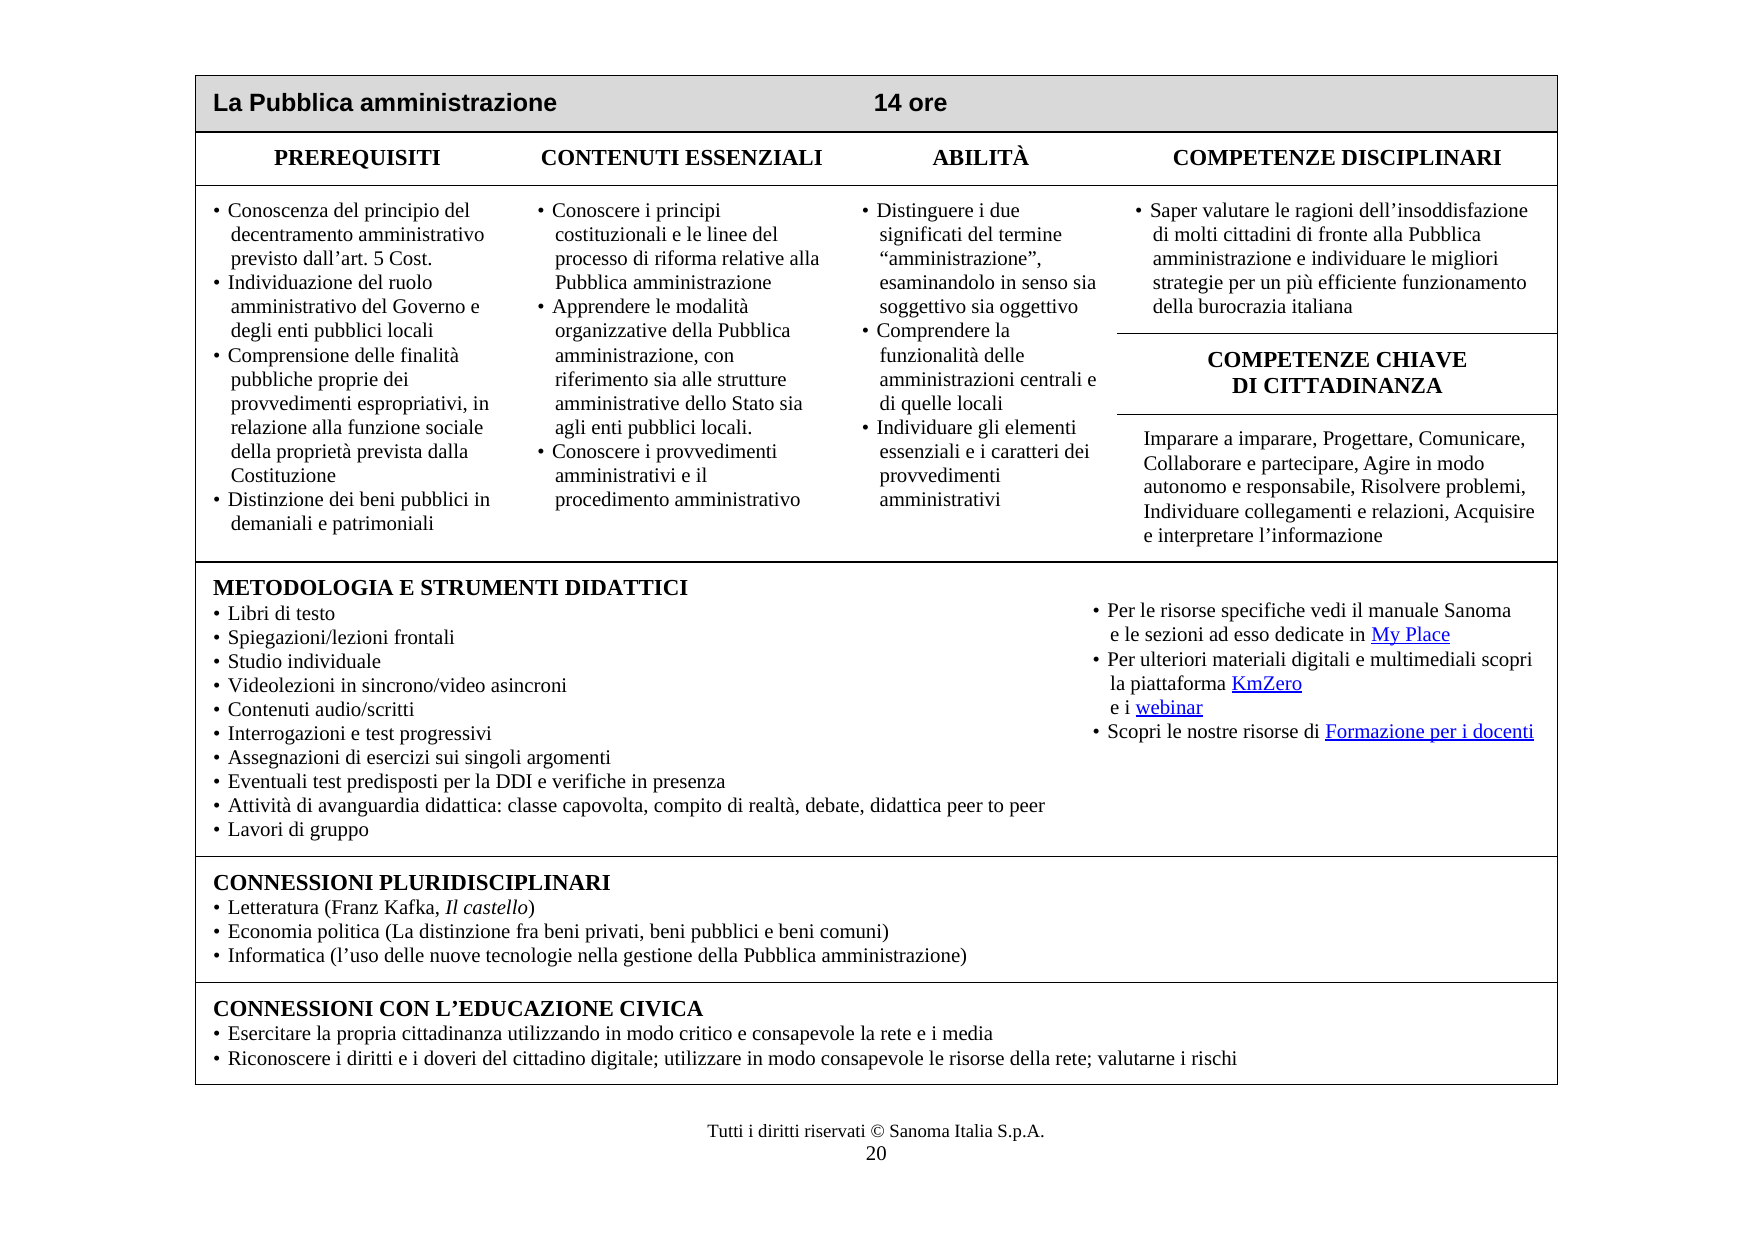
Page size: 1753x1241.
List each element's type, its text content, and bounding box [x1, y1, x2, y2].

table_cell ABILITÀ [844, 133, 1117, 185]
table_cell CONNESSIONI CON L’EDUCAZIONE CIVICA • Esercitare la propria cittadinanza utilizzando in modo critico e consapevole la rete e i media • Riconoscere i diritti e i doveri del cittadino digitale; utilizzare in modo consapevole le risorse della rete; valutarne i rischi [196, 983, 1557, 1084]
table_header 14 ore [876, 76, 1557, 131]
table_cell CONTENUTI ESSENZIALI [519, 133, 844, 185]
table_cell COMPETENZE CHIAVE DI CITTADINANZA [1117, 334, 1557, 413]
table_cell • Conoscenza del principio del decentramento amministrativo previsto dall’art. 5 Cost. • Individuazione del ruolo amministrativo del Governo e degli enti pubblici locali • Comprensione delle finalità pubbliche proprie dei provvedimenti espropriativi, in relazione alla funzione sociale della proprietà prevista dalla Costituzione • Distinzione dei beni pubblici in demaniali e patrimoniali [196, 186, 519, 561]
table_cell CONNESSIONI PLURIDISCIPLINARI • Letteratura (Franz Kafka, Il castello) • Economia politica (La distinzione fra beni privati, beni pubblici e beni comuni) • Informatica (l’uso delle nuove tecnologie nella gestione della Pubblica amministrazione) [196, 857, 1557, 982]
table_cell COMPETENZE disciplinari [1117, 133, 1557, 185]
table_cell • Saper valutare le ragioni dell’insoddisfazione di molti cittadini di fronte alla Pubblica amministrazione e individuare le migliori strategie per un più efficiente funzionamento della burocrazia italiana [1117, 186, 1557, 333]
table_cell PREREQUISITI [196, 133, 519, 185]
table_cell Imparare a imparare, Progettare, Comunicare, Collaborare e partecipare, Agire in modo autonomo e responsabile, Risolvere problemi, Individuare collegamenti e relazioni, Acquisire e interpretare l’informazione [1117, 415, 1557, 561]
table_cell • Per le risorse specifiche vedi il manuale Sanoma e le sezioni ad esso dedicate in My Place • Per ulteriori materiali digitali e multimediali scopri la piattaforma KmZero e i webinar • Scopri le nostre risorse di Formazione per i docenti [1080, 563, 1557, 856]
table_header La Pubblica amministrazione [196, 76, 876, 131]
table_cell METODOLOGIA E STRUMENTI DIDATTICI • Libri di testo • Spiegazioni/lezioni frontali • Studio individuale • Videolezioni in sincrono/video asincroni • Contenuti audio/scritti • Interrogazioni e test progressivi • Assegnazioni di esercizi sui singoli argomenti • Eventuali test predisposti per la DDI e verifiche in presenza • Attività di avanguardia didattica: classe capovolta, compito di realtà, debate, didattica peer to peer • Lavori di gruppo [196, 563, 1080, 856]
table_cell • Conoscere i principi costituzionali e le linee del processo di riforma relative alla Pubblica amministrazione • Apprendere le modalità organizzative della Pubblica amministrazione, con riferimento sia alle strutture amministrative dello Stato sia agli enti pubblici locali. • Conoscere i provvedimenti amministrativi e il procedimento amministrativo [519, 186, 844, 561]
table_cell • Distinguere i due significati del termine “amministrazione”, esaminandolo in senso sia soggettivo sia oggettivo • Comprendere la funzionalità delle amministrazioni centrali e di quelle locali • Individuare gli elementi essenziali e i caratteri dei provvedimenti amministrativi [844, 186, 1117, 561]
